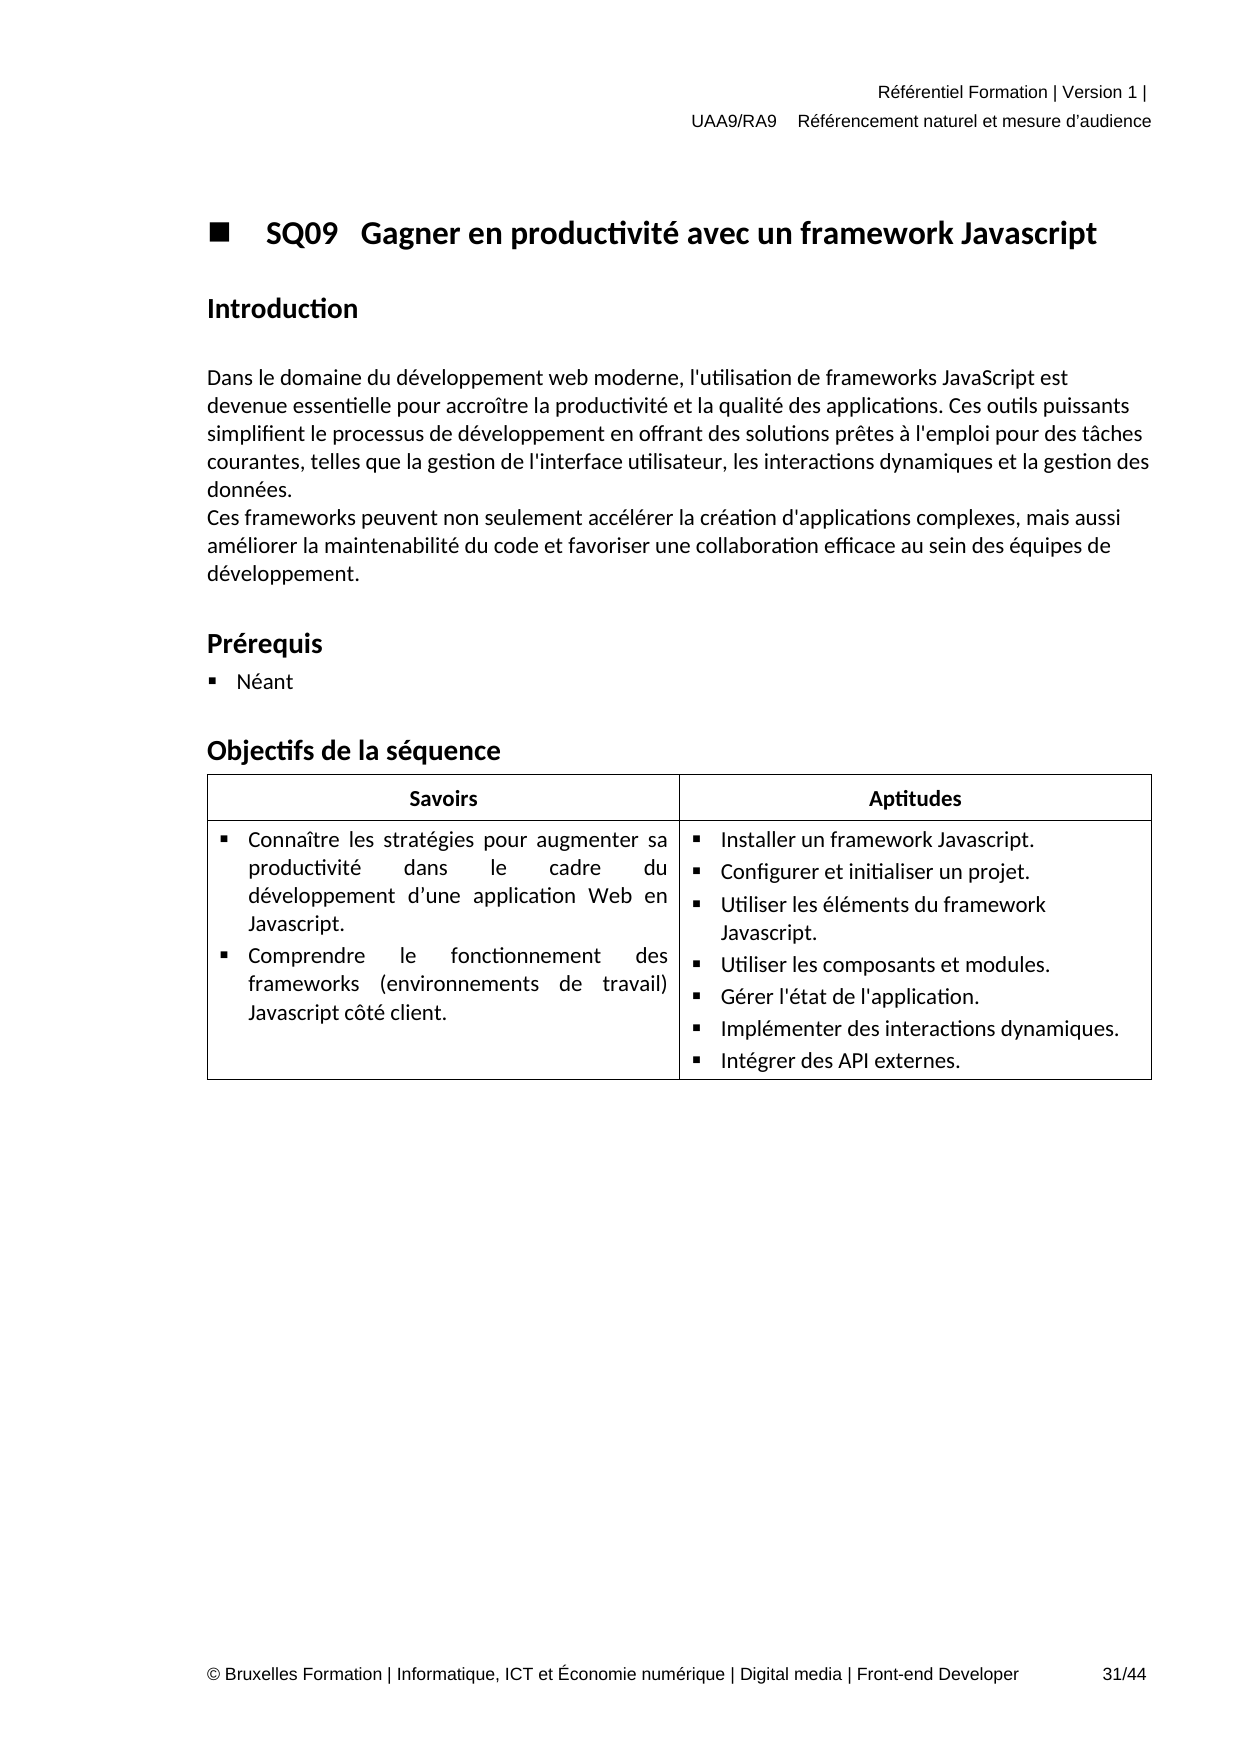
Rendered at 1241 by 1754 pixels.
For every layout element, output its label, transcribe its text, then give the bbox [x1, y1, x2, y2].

table_header Aptitudes [680, 775, 1151, 820]
table_cell Installer un framework Javascript. Configurer et initialiser un projet. Utiliser les éléments du framework Javascript. Utiliser les composants et modules. Gérer l'état de l'application. Implémenter des interactions dynamiques. Intégrer des API externes. [680, 821, 1151, 1079]
subtitle Objectifs de la séquence [207, 732, 1152, 768]
subtitle Prérequis [207, 625, 1152, 661]
list Néant [207, 667, 1152, 695]
table_header Savoirs [208, 775, 679, 820]
subtitle Dans le domaine du développement web moderne, l'utilisation de frameworks JavaScript est devenue essentielle pour accroître la productivité et la qualité des applications. Ces outils puissants simplifient le processus de développement en offrant des solutions prêtes à l'emploi pour des tâches courantes, telles que la gestion de l'interface utilisateur, les interactions dynamiques et la gestion des données. Ces frameworks peuvent non seulement accélérer la création d'applications complexes, mais aussi améliorer la maintenabilité du code et favoriser une collaboration efficace au sein des équipes de développement. [207, 363, 1152, 588]
table_cell Connaître les stratégies pour augmenter sa productivité dans le cadre du développement d’une application Web en Javascript. Comprendre le fonctionnement des frameworks (environnements de travail) Javascript côté client. [208, 821, 679, 1079]
subtitle SQ09 Gagner en productivité avec un framework Javascript [207, 212, 1152, 253]
subtitle Introduction [207, 290, 1152, 326]
